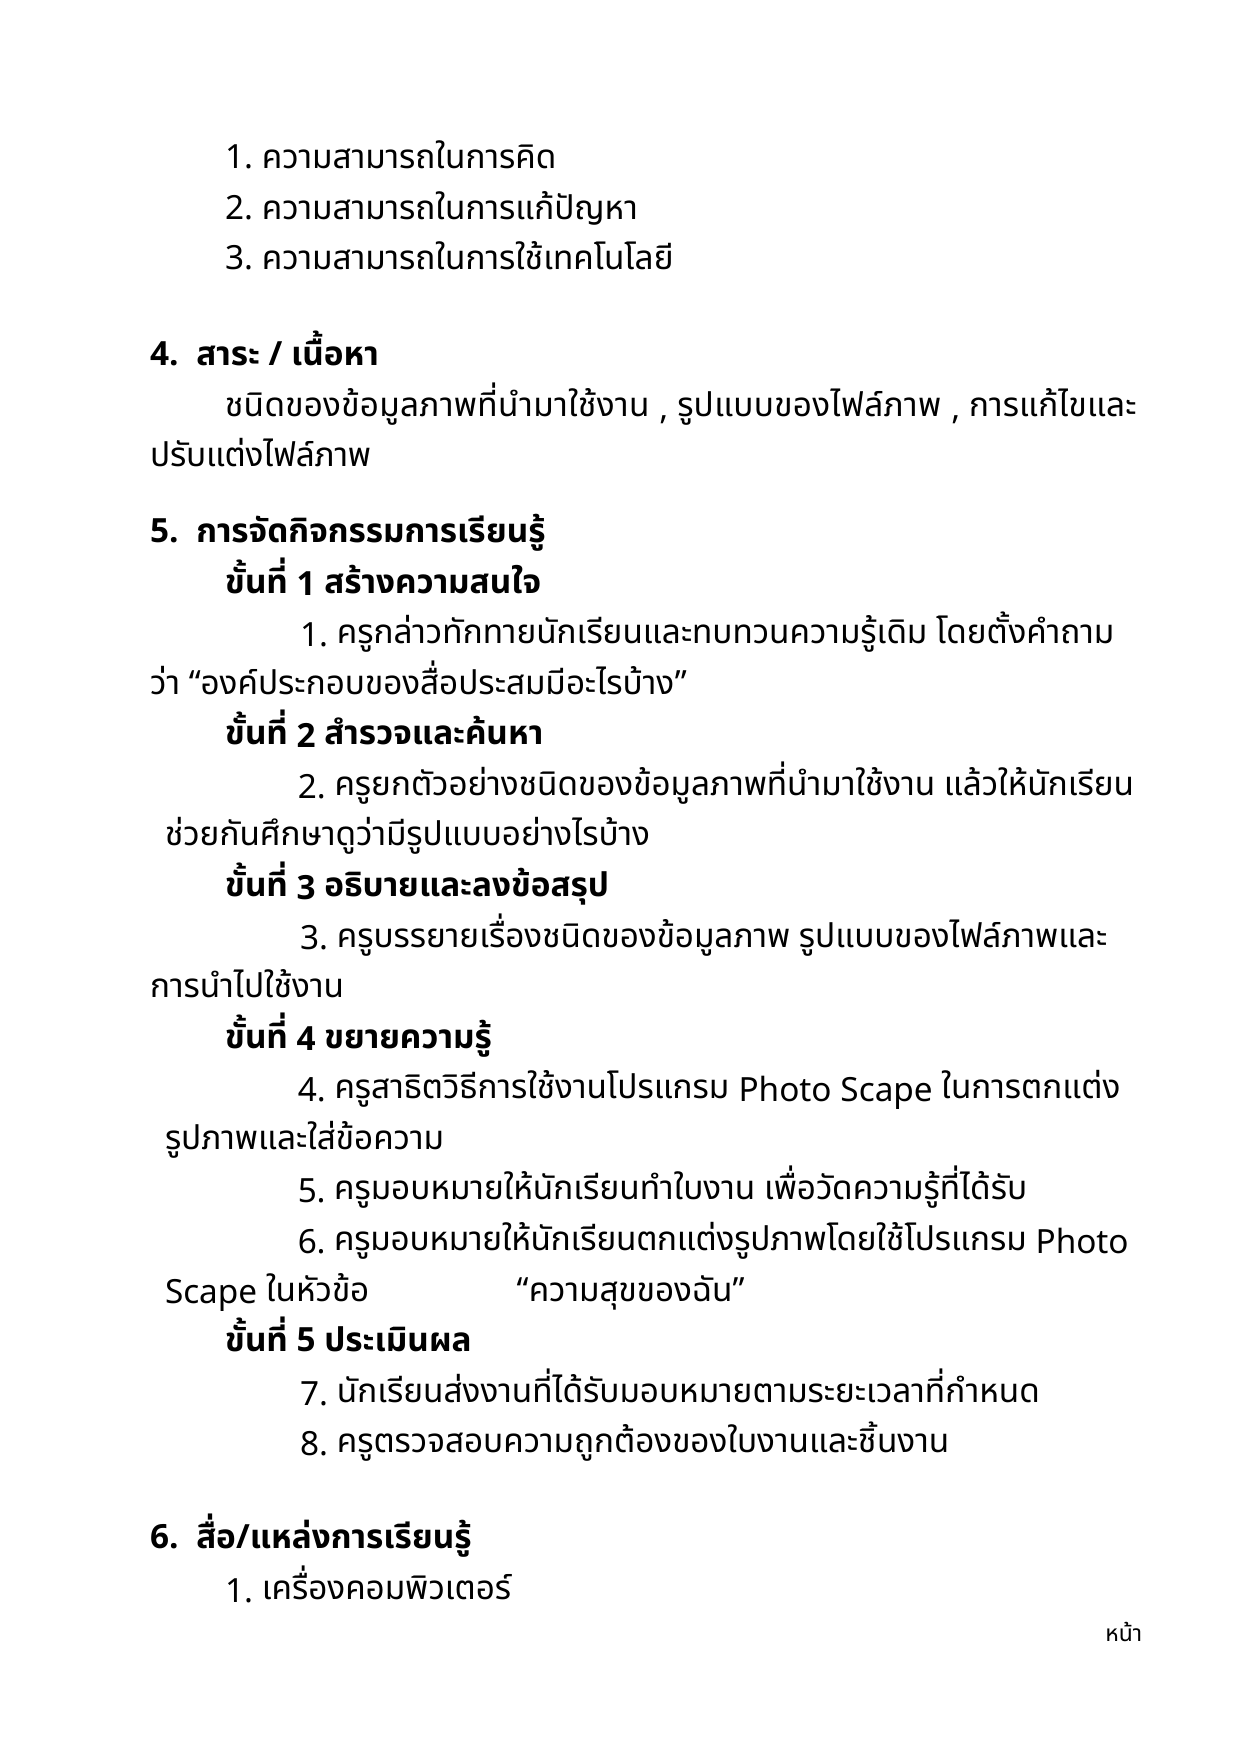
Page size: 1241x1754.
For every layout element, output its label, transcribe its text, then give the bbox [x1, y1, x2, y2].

text 5. ครูมอบหมายให้นักเรียนทำใบงาน เพื่อวัดความรู้ที่ได้รับ [165, 1164, 1137, 1215]
list ขั้นที่ 5 ประเมินผล [150, 1316, 1137, 1367]
text ขั้นที่ 4 ขยายความรู้ [150, 1012, 1137, 1063]
list 5. การจัดกิจกรรมการเรียนรู้ [150, 507, 1137, 557]
text 1. ความสามารถในการคิด [150, 133, 1137, 183]
list 4. สาระ / เนื้อหา [150, 330, 1137, 381]
text 8. ครูตรวจสอบความถูกต้องของใบงานและชิ้นงาน [225, 1417, 1137, 1468]
text 2. ความสามารถในการแก้ปัญหา [150, 183, 1137, 234]
text 3. ความสามารถในการใช้เทคโนโลยี [150, 234, 1137, 285]
text 7. นักเรียนส่งงานที่ได้รับมอบหมายตามระยะเวลาที่กำหนด [225, 1367, 1137, 1417]
text 2. ครูยกตัวอย่างชนิดของข้อมูลภาพที่นำมาใช้งาน แล้วให้นักเรียนช่วยกันศึกษาดูว่ามีรูปแบบอย่างไรบ้าง [165, 760, 1137, 861]
text ขั้นที่ 1 สร้างความสนใจ [150, 557, 1137, 608]
text 6. ครูมอบหมายให้นักเรียนตกแต่งรูปภาพโดยใช้โปรแกรม Photo Scape ในหัวข้อ “ความสุขของฉัน” [165, 1215, 1137, 1316]
text 1. ครูกล่าวทักทายนักเรียนและทบทวนความรู้เดิม โดยตั้งคำถามว่า “องค์ประกอบของสื่อประสมมีอะไรบ้าง” [150, 608, 1137, 709]
text ขั้นที่ 2 สำรวจและค้นหา [150, 709, 1137, 760]
text 4. ครูสาธิตวิธีการใช้งานโปรแกรม Photo Scape ในการตกแต่งรูปภาพและใส่ข้อความ [165, 1063, 1137, 1164]
text 1. เครื่องคอมพิวเตอร์ [150, 1564, 1137, 1614]
text 3. ครูบรรยายเรื่องชนิดของข้อมูลภาพ รูปแบบของไฟล์ภาพและการนำไปใช้งาน [150, 911, 1137, 1012]
text ชนิดของข้อมูลภาพที่นำมาใช้งาน , รูปแบบของไฟล์ภาพ , การแก้ไขและปรับแต่งไฟล์ภาพ [150, 381, 1137, 482]
text ขั้นที่ 3 อธิบายและลงข้อสรุป [150, 861, 1137, 911]
text 6. สื่อ/แหล่งการเรียนรู้ [150, 1513, 1137, 1564]
